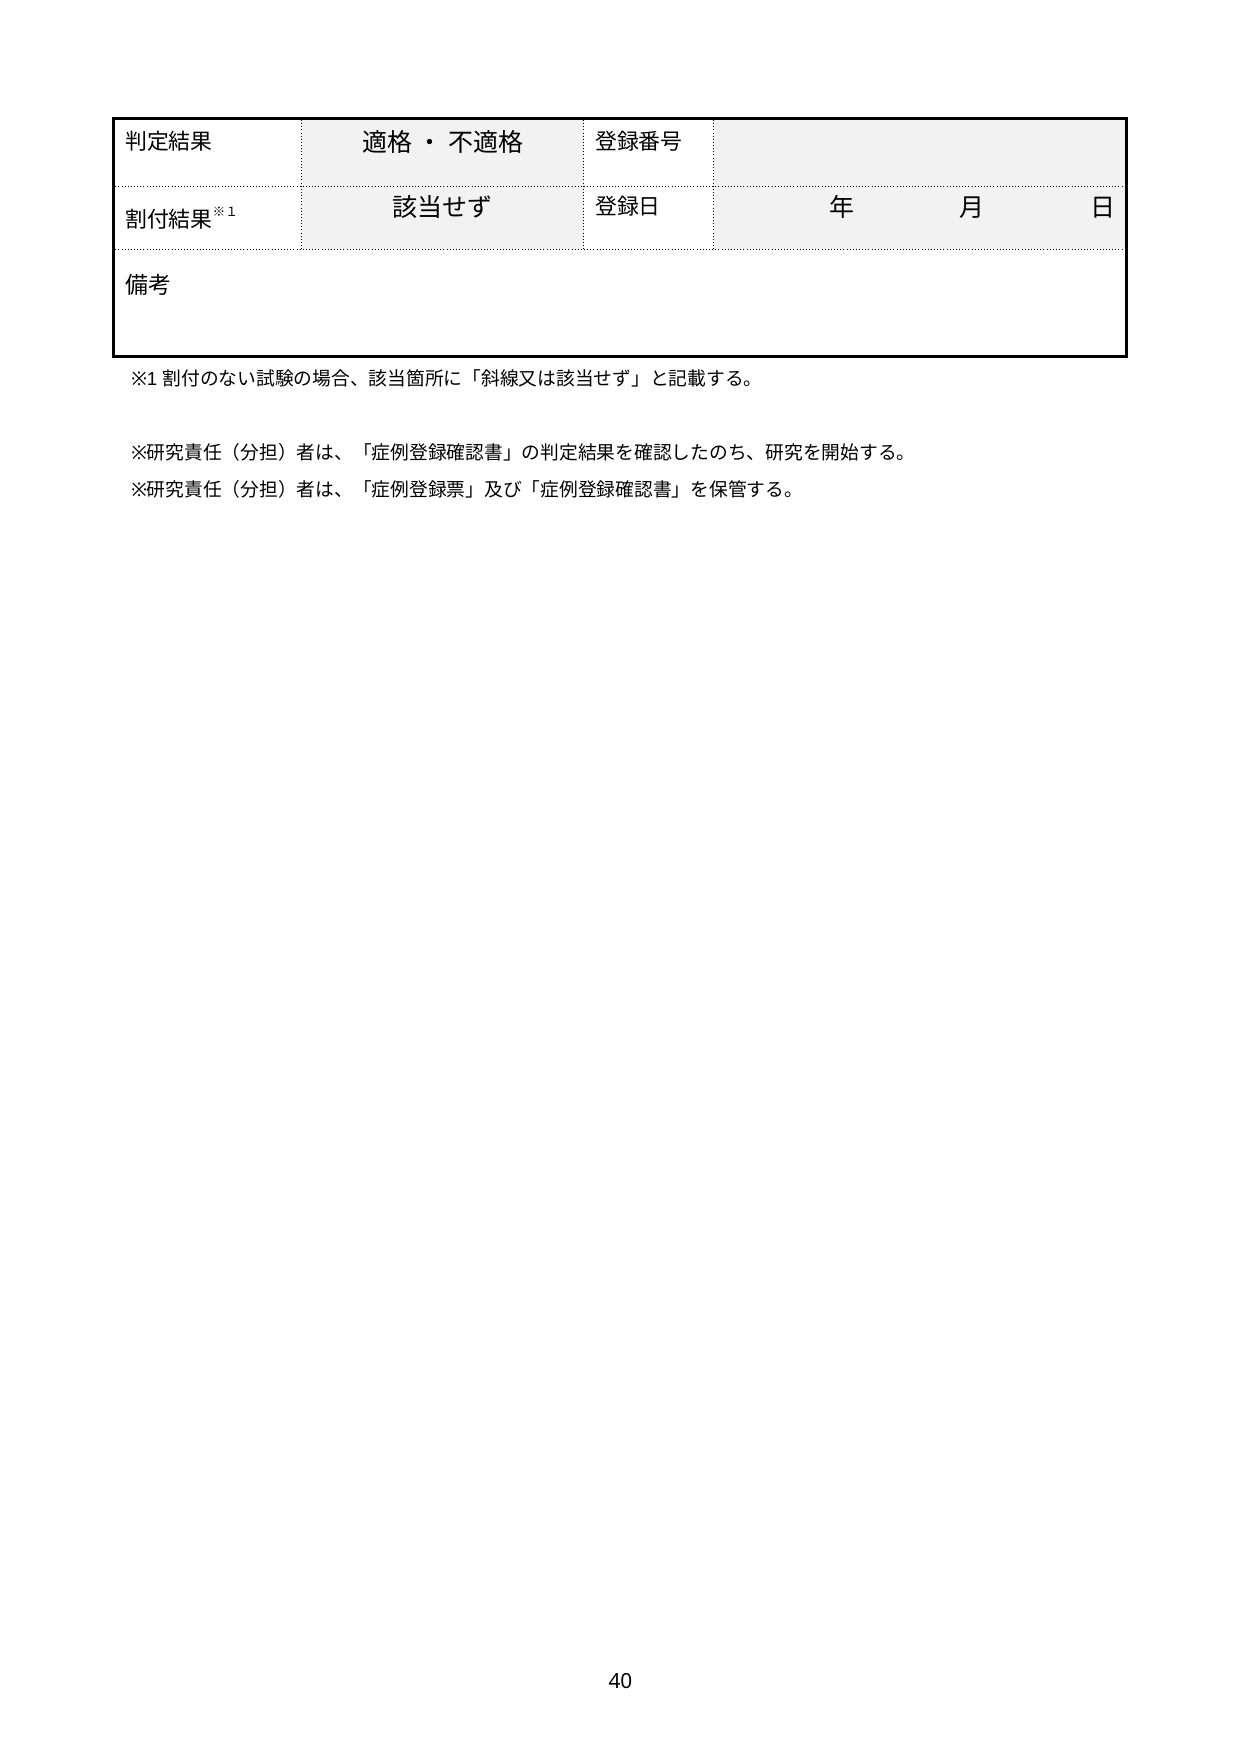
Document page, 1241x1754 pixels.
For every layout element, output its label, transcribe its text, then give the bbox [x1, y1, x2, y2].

text ※研究責任（分担）者は、「症例登録票」及び「症例登録確認書」を保管する。 [112, 469, 1128, 507]
table_cell 割付結果※１ [115, 186, 302, 249]
text ※1 割付のない試験の場合、該当箇所に「斜線又は該当せず」と記載する。 [112, 358, 1128, 395]
text ※研究責任（分担）者は、「症例登録確認書」の判定結果を確認したのち、研究を開始する。 [112, 432, 1128, 469]
table_cell 登録日 [584, 186, 714, 249]
table_header [714, 120, 1125, 186]
table_cell 該当せず [302, 186, 584, 249]
table_header 登録番号 [584, 120, 714, 186]
table_cell 備考 [115, 249, 1125, 355]
table_cell 年 月 日 [714, 186, 1125, 249]
table_header 適格 ・ 不適格 [302, 120, 584, 186]
table_header 判定結果 [115, 120, 302, 186]
